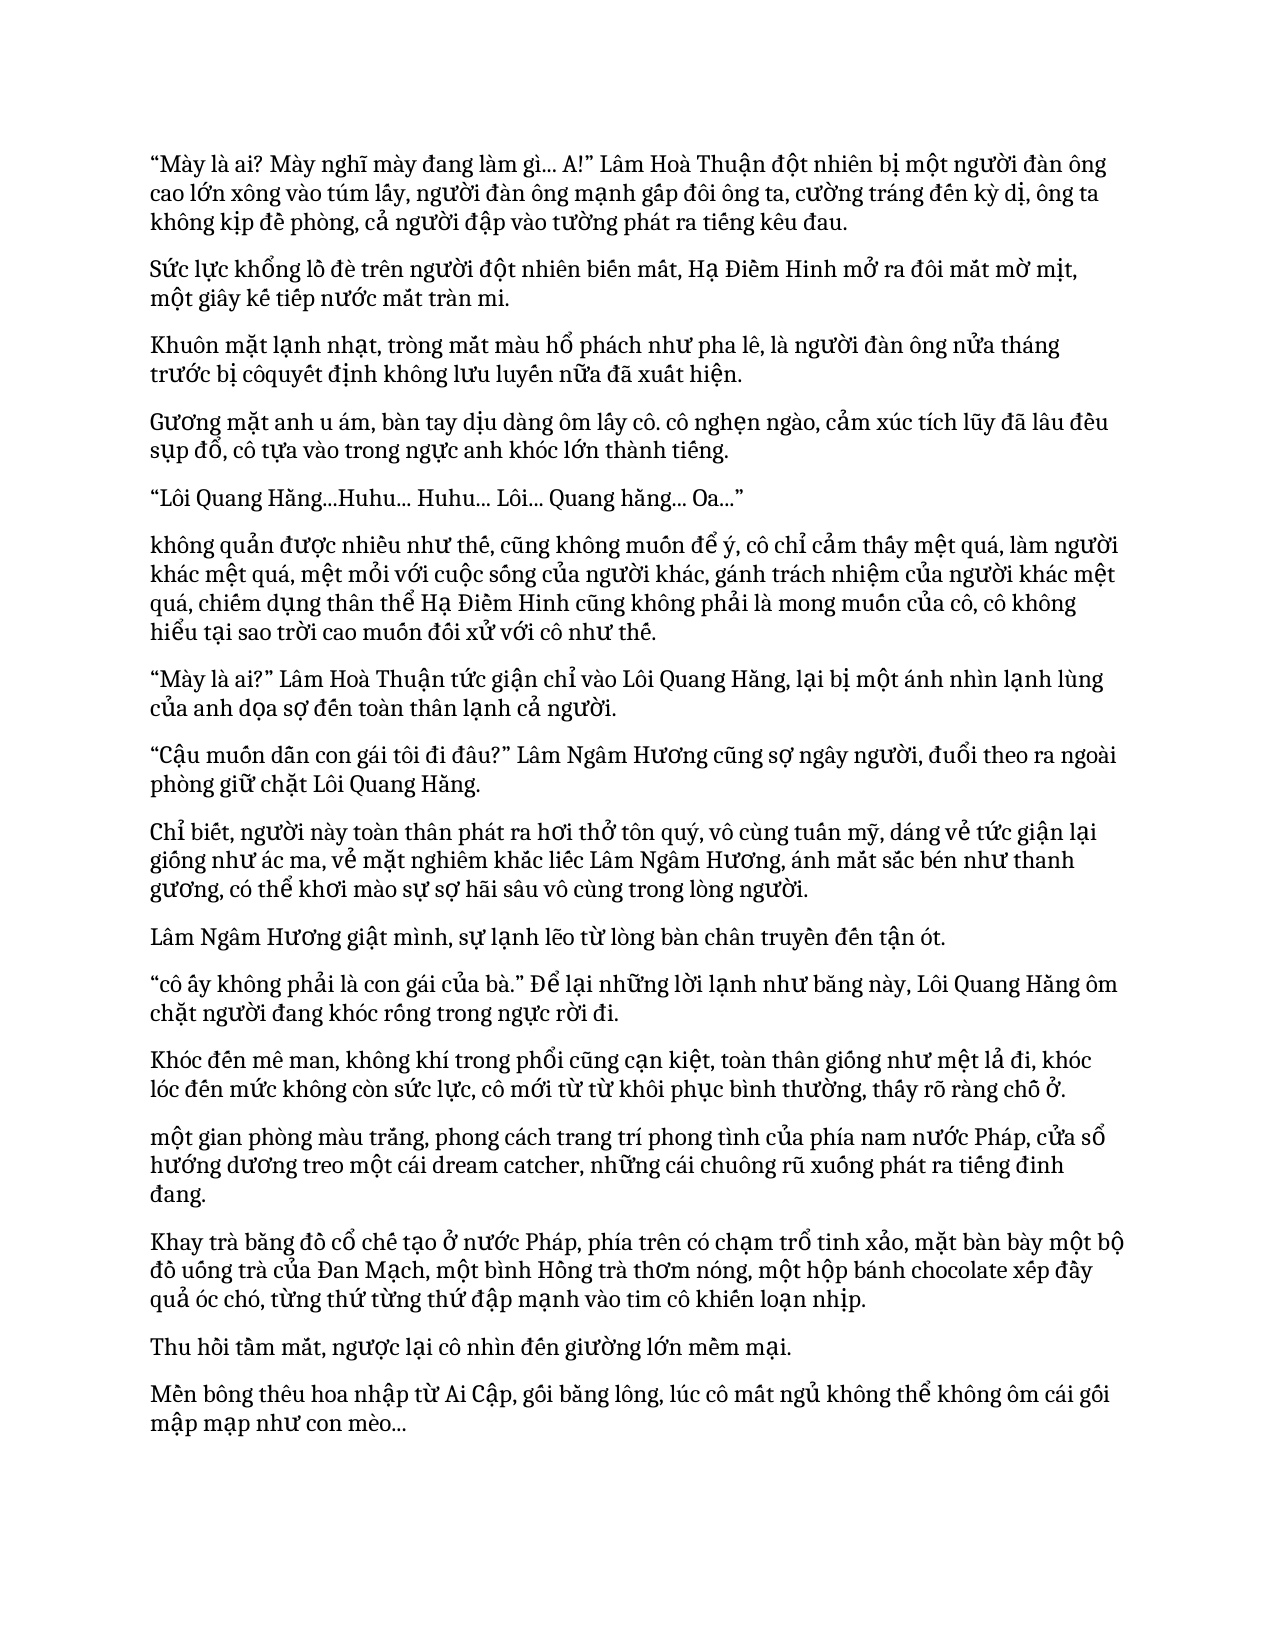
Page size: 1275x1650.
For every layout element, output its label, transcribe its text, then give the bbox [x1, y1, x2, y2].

text Khóc đến mê man, không khí trong phổi cũng cạn kiệt, toàn thân giống như mệt lả đi, khóc lóc đến mức không còn sức lực, cô mới từ từ khôi phục bình thường, thấy rõ ràng chỗ ở. [150, 1046, 1125, 1104]
text Gương mặt anh u ám, bàn tay dịu dàng ôm lấy cô. cô nghẹn ngào, cảm xúc tích lũy đã lâu đều sụp đổ, cô tựa vào trong ngực anh khóc lớn thành tiếng. [150, 407, 1125, 465]
text Lâm Ngâm Hương giật mình, sự lạnh lẽo từ lòng bàn chân truyền đến tận ót. [150, 922, 1125, 951]
text Khuôn mặt lạnh nhạt, tròng mắt màu hổ phách như pha lê, là người đàn ông nửa tháng trước bị côquyết định không lưu luyến nữa đã xuất hiện. [150, 331, 1125, 389]
text “Cậu muốn dẫn con gái tôi đi đâu?” Lâm Ngâm Hương cũng sợ ngây người, đuổi theo ra ngoài phòng giữ chặt Lôi Quang Hằng. [150, 741, 1125, 799]
text “Mày là ai?” Lâm Hoà Thuận tức giận chỉ vào Lôi Quang Hằng, lại bị một ánh nhìn lạnh lùng của anh dọa sợ đến toàn thân lạnh cả người. [150, 665, 1125, 722]
text Sức lực khổng lồ đè trên người đột nhiên biến mất, Hạ Điềm Hinh mở ra đôi mắt mờ mịt, một giây kế tiếp nước mắt tràn mi. [150, 255, 1125, 312]
text một gian phòng màu trắng, phong cách trang trí phong tình của phía nam nước Pháp, cửa sổ hướng dương treo một cái dream catcher, những cái chuông rũ xuống phát ra tiếng đinh đang. [150, 1122, 1125, 1209]
text Chỉ biết, người này toàn thân phát ra hơi thở tôn quý, vô cùng tuấn mỹ, dáng vẻ tức giận lại giống như ác ma, vẻ mặt nghiêm khắc liếc Lâm Ngâm Hương, ánh mắt sắc bén như thanh gương, có thể khơi mào sự sợ hãi sâu vô cùng trong lòng người. [150, 817, 1125, 904]
text Thu hồi tầm mắt, ngược lại cô nhìn đến giường lớn mềm mại. [150, 1332, 1125, 1361]
text Mền bông thêu hoa nhập từ Ai Cập, gối bằng lông, lúc cô mất ngủ không thể không ôm cái gối mập mạp như con mèo... [150, 1380, 1125, 1437]
text “Mày là ai? Mày nghĩ mày đang làm gì... A!” Lâm Hoà Thuận đột nhiên bị một người đàn ông cao lớn xông vào túm lấy, người đàn ông mạnh gấp đôi ông ta, cường tráng đến kỳ dị, ông ta không kịp đề phòng, cả người đập vào tường phát ra tiếng kêu đau. [150, 150, 1125, 236]
text không quản được nhiều như thế, cũng không muốn để ý, cô chỉ cảm thấy mệt quá, làm người khác mệt quá, mệt mỏi với cuộc sống của người khác, gánh trách nhiệm của người khác mệt quá, chiếm dụng thân thể Hạ Điềm Hinh cũng không phải là mong muốn của cô, cô không hiểu tại sao trời cao muốn đối xử với cô như thế. [150, 531, 1125, 646]
text “cô ấy không phải là con gái của bà.” Để lại những lời lạnh như băng này, Lôi Quang Hằng ôm chặt người đang khóc rống trong ngực rời đi. [150, 970, 1125, 1027]
text “Lôi Quang Hằng...Huhu... Huhu... Lôi... Quang hằng... Oa...” [150, 484, 1125, 512]
text Khay trà bằng đồ cổ chế tạo ở nước Pháp, phía trên có chạm trổ tinh xảo, mặt bàn bày một bộ đồ uống trà của Đan Mạch, một bình Hồng trà thơm nóng, một hộp bánh chocolate xếp đầy quả óc chó, từng thứ từng thứ đập mạnh vào tim cô khiến loạn nhịp. [150, 1227, 1125, 1314]
